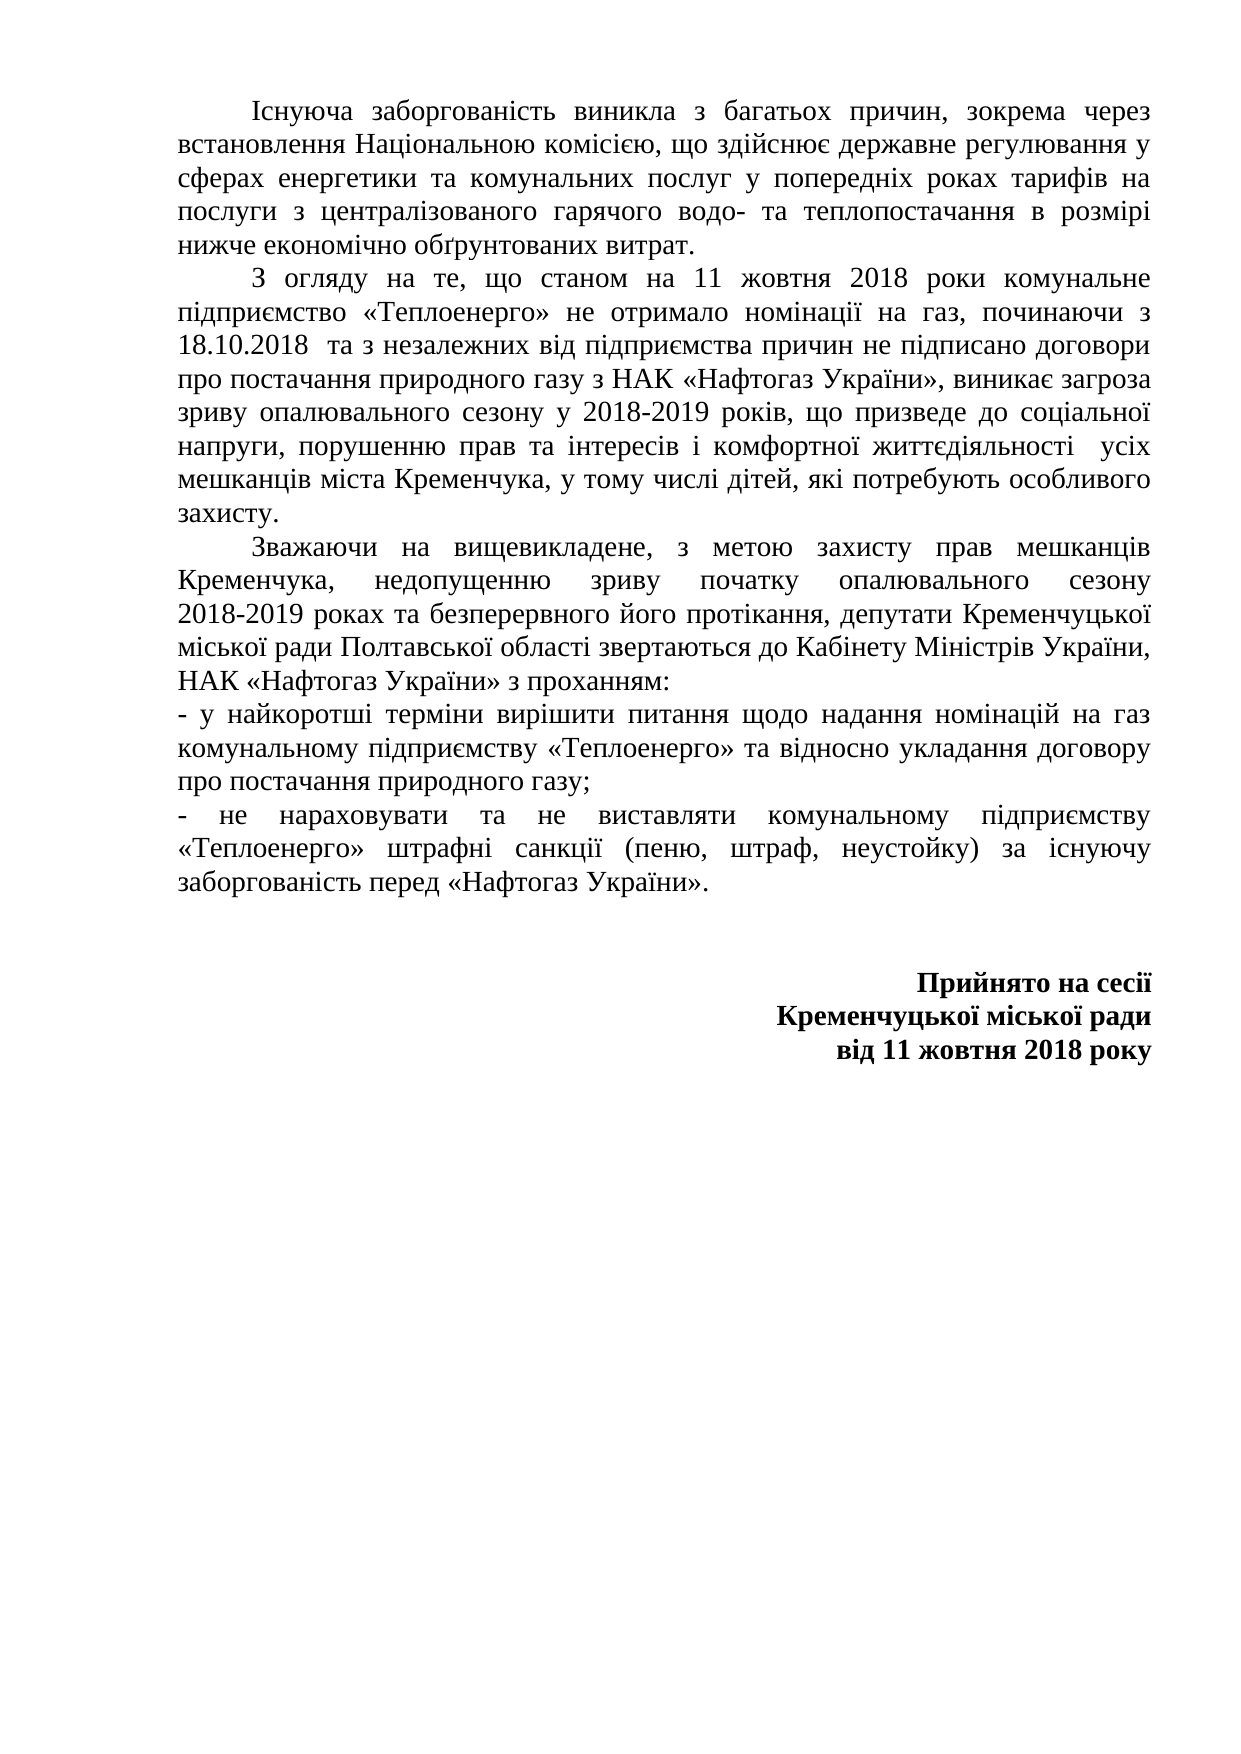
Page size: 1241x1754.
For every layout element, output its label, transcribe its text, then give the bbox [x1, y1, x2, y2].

text Прийнято на сесії [177, 965, 1152, 998]
text Зважаючи на вищевикладене, з метою захисту прав мешканців Кременчука, недопущенню зриву початку опалювального сезону 2018-2019 роках та безперервного його протікання, депутати Кременчуцької міської ради Полтавської області звертаються до Кабінету Міністрів України, НАК «Нафтогаз України» з проханням: [177, 529, 1152, 696]
text - не нараховувати та не виставляти комунальному підприємству «Теплоенерго» штрафні санкції (пеню, штраф, неустойку) за існуючу заборгованість перед «Нафтогаз України». [177, 797, 1152, 898]
text З огляду на те, що станом на 11 жовтня 2018 роки комунальне підприємство «Теплоенерго» не отримало номінації на газ, починаючи з 18.10.2018 та з незалежних від підприємства причин не підписано договори про постачання природного газу з НАК «Нафтогаз України», виникає загроза зриву опалювального сезону у 2018-2019 років, що призведе до соціальної напруги, порушенню прав та інтересів і комфортної життєдіяльності усіх мешканців міста Кременчука, у тому числі дітей, які потребують особливого захисту. [177, 361, 1152, 529]
text - у найкоротші терміни вирішити питання щодо надання номінацій на газ комунальному підприємству «Теплоенерго» та відносно укладання договору про постачання природного газу; [177, 696, 1152, 797]
text від 11 жовтня 2018 року [177, 1032, 1152, 1065]
text Існуюча заборгованість виникла з багатьох причин, зокрема через встановлення Національною комісією, що здійснює державне регулювання у сферах енергетики та комунальних послуг у попередніх роках тарифів на послуги з централізованого гарячого водо- та теплопостачання в розмірі нижче економічно обґрунтованих витрат. [177, 93, 1152, 260]
text Кременчуцької міської ради [177, 998, 1152, 1032]
